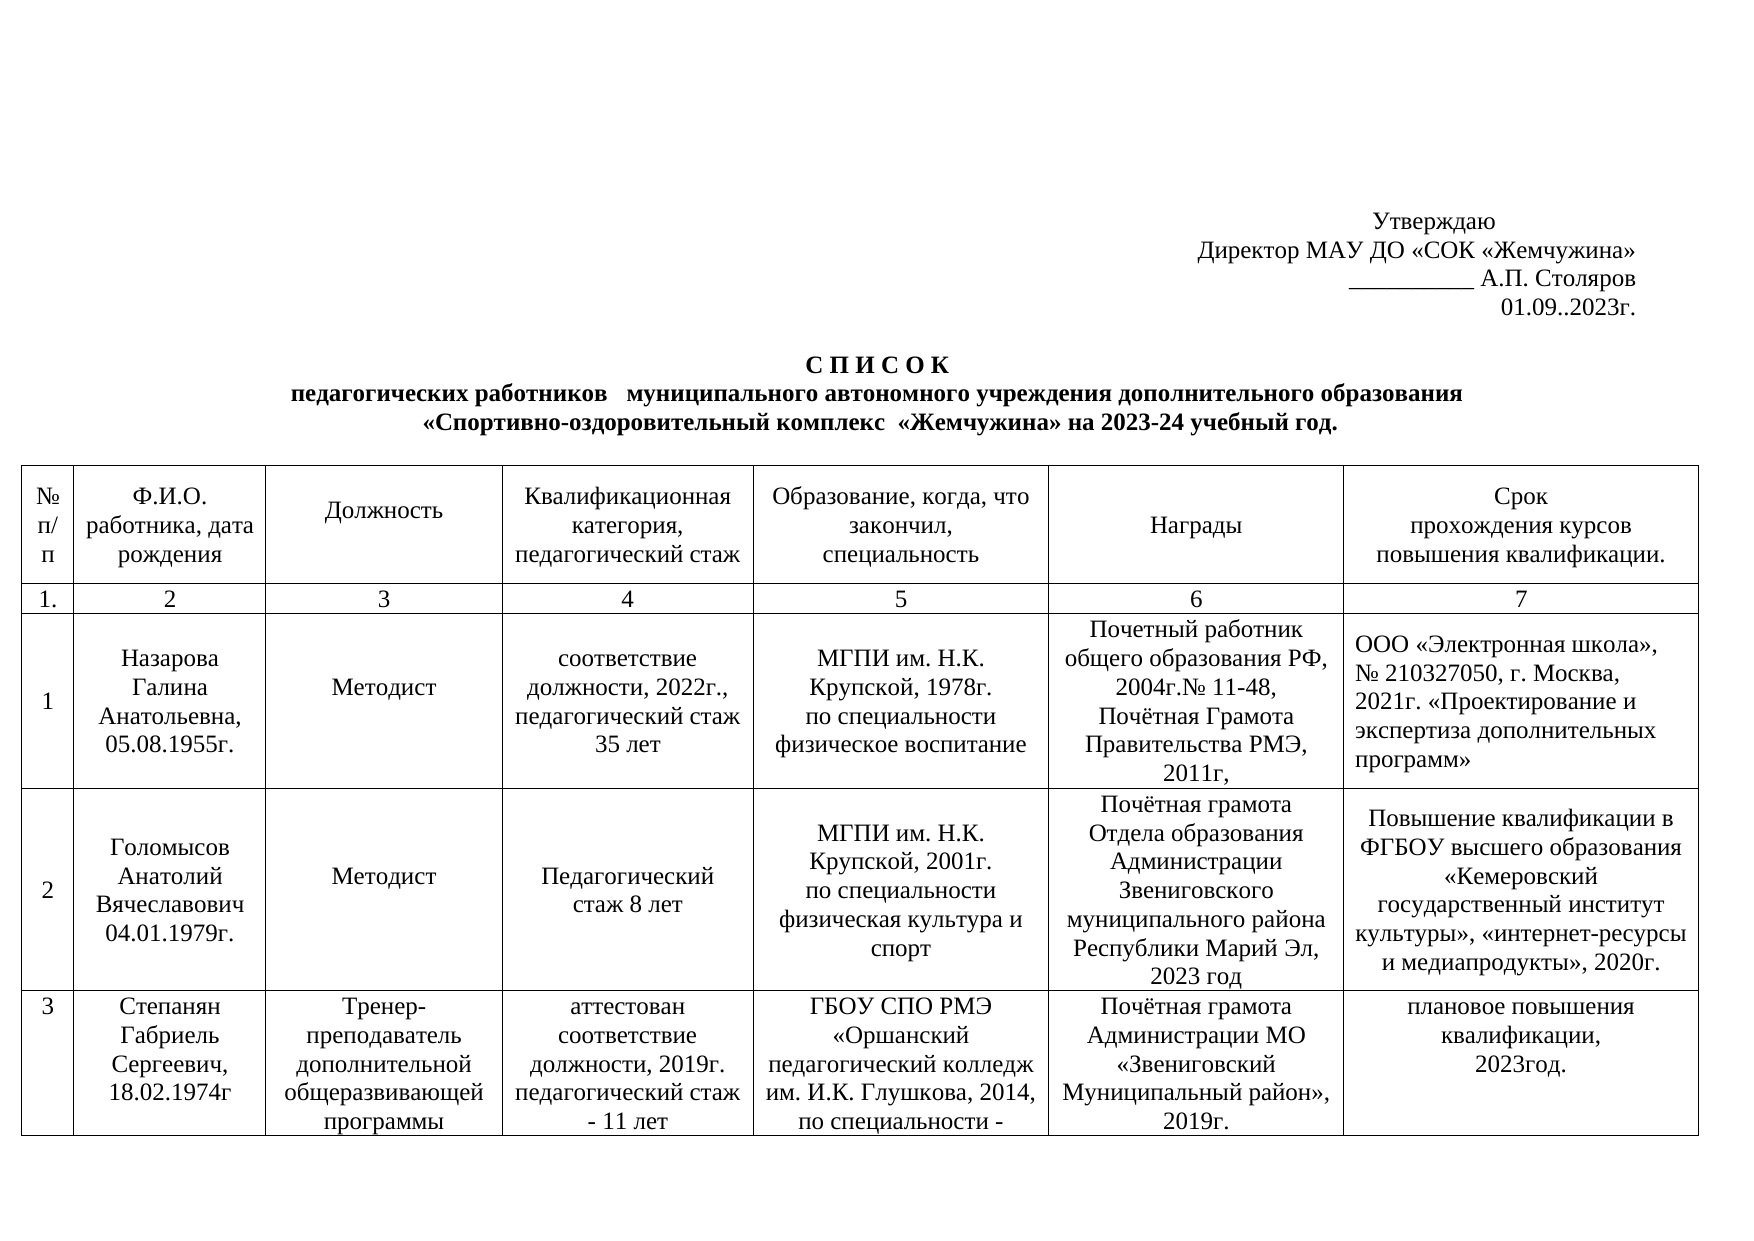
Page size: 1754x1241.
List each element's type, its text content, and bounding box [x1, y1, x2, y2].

table_cell МГПИ им. Н.К. Крупской, 2001г. по специальности физическая культура и спорт [754, 789, 1048, 990]
table_cell Голомысов Анатолий Вячеславович 04.01.1979г. [74, 789, 265, 990]
table_cell 1 [22, 614, 73, 788]
table_header № п/п [22, 466, 73, 583]
table_cell 7 [1344, 584, 1698, 613]
text Утверждаю [1298, 206, 1636, 235]
table_cell 4 [503, 584, 753, 613]
table_cell Назарова Галина Анатольевна, 05.08.1955г. [74, 614, 265, 788]
text 01.09..2023г. [118, 292, 1636, 321]
text __________ А.П. Столяров [118, 263, 1636, 292]
text педагогических работников муниципального автономного учреждения дополнительного образования [118, 378, 1636, 407]
table_cell Методист [266, 789, 502, 990]
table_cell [1049, 991, 1343, 1135]
table_cell Почётная грамота Отдела образования Администрации Звениговского муниципального района Республики Марий Эл, 2023 год [1049, 789, 1343, 990]
table_header Образование, когда, что закончил, специальность [754, 466, 1048, 583]
table_cell Педагогический стаж 8 лет [503, 789, 753, 990]
table_cell соответствие должности, 2022г., педагогический стаж 35 лет [503, 614, 753, 788]
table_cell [266, 991, 502, 1135]
table_header Награды [1049, 466, 1343, 583]
table_cell ООО «Электронная школа», № 210327050, г. Москва, 2021г. «Проектирование и экспертиза дополнительных программ» [1344, 614, 1698, 788]
table_cell Методист [266, 614, 502, 788]
text Директор МАУ ДО «СОК «Жемчужина» [118, 235, 1636, 263]
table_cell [74, 991, 265, 1135]
table_cell 2 [22, 789, 73, 990]
table_cell 3 [266, 584, 502, 613]
table_cell Почетный работник общего образования РФ, 2004г.№ 11-48, Почётная Грамота Правительства РМЭ, 2011г, [1049, 614, 1343, 788]
table_cell МГПИ им. Н.К. Крупской, 1978г. по специальности физическое воспитание [754, 614, 1048, 788]
text «Спортивно-оздоровительный комплекс «Жемчужина» на 2023-24 учебный год. [118, 407, 1636, 436]
table_cell Повышение квалификации в ФГБОУ высшего образования «Кемеровский государственный институт культуры», «интернет-ресурсы и медиапродукты», 2020г. [1344, 789, 1698, 990]
table_header Должность [266, 466, 502, 583]
table_header Квалификационная категория, педагогический стаж [503, 466, 753, 583]
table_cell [754, 991, 1048, 1135]
table_cell 6 [1049, 584, 1343, 613]
table_cell 3 [22, 991, 73, 1135]
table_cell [1344, 991, 1698, 1135]
table_cell 2 [74, 584, 265, 613]
text С П И С О К [118, 350, 1636, 378]
table_cell 1. [22, 584, 73, 613]
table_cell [503, 991, 753, 1135]
table_header Срок прохождения курсов повышения квалификации. [1344, 466, 1698, 583]
table_header Ф.И.О. работника, дата рождения [74, 466, 265, 583]
table_cell 5 [754, 584, 1048, 613]
